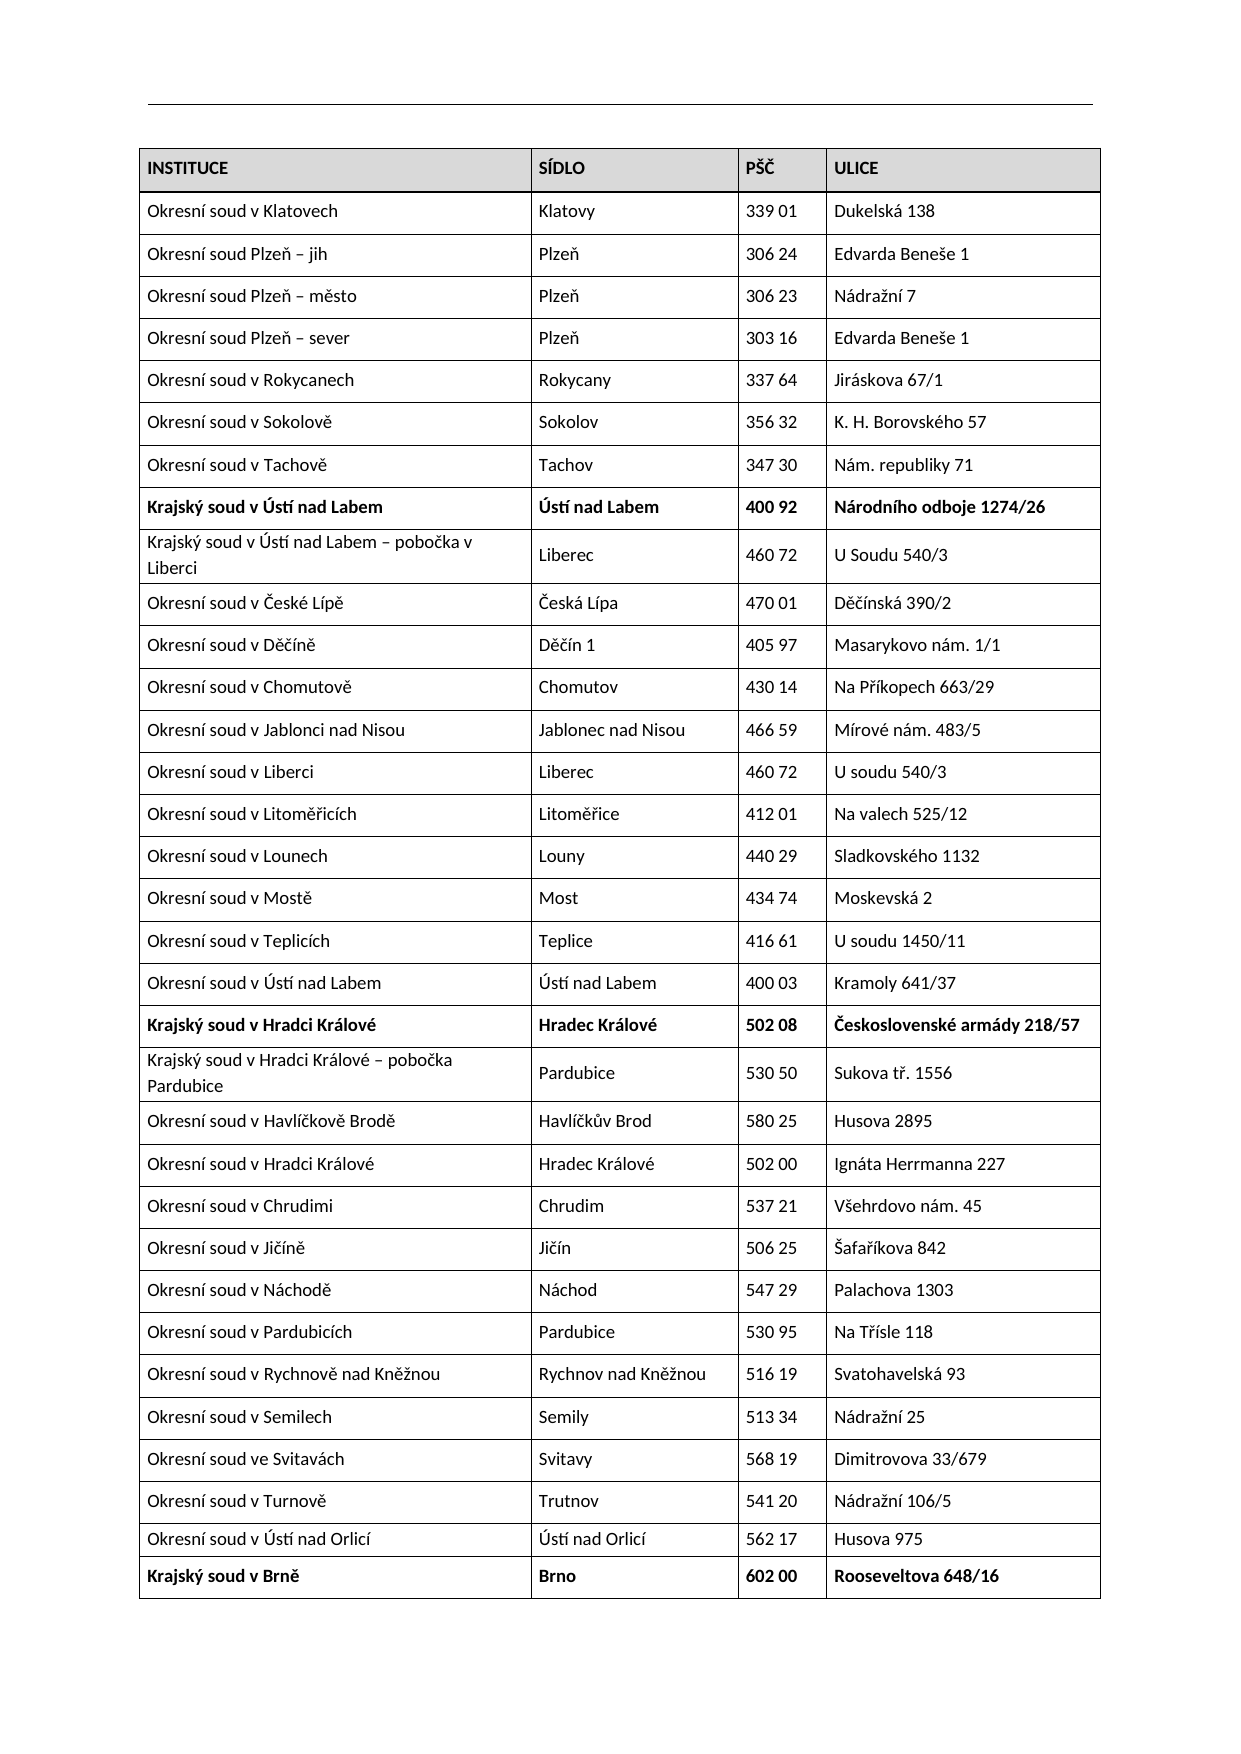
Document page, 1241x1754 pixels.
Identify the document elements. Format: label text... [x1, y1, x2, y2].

table_cell 440 29 [739, 837, 826, 878]
table_cell Děčín 1 [532, 626, 738, 667]
table_cell Rokycany [532, 361, 738, 402]
table_cell 466 59 [739, 711, 826, 752]
table_cell 530 50 [739, 1048, 826, 1101]
table_cell Ignáta Herrmanna 227 [827, 1145, 1100, 1186]
table_cell Nádražní 106/5 [827, 1482, 1100, 1523]
table_cell Okresní soud v Rychnově nad Kněžnou [140, 1355, 531, 1397]
table_cell Nám. republiky 71 [827, 446, 1100, 487]
table_cell 339 01 [739, 193, 826, 233]
table_cell Na Příkopech 663/29 [827, 669, 1100, 709]
table_cell 502 00 [739, 1145, 826, 1186]
table_cell Dukelská 138 [827, 193, 1100, 233]
table_cell K. H. Borovského 57 [827, 403, 1100, 444]
table_cell 470 01 [739, 584, 826, 625]
table_cell 513 34 [739, 1398, 826, 1439]
table_cell Liberec [532, 530, 738, 583]
table_cell Okresní soud v Liberci [140, 753, 531, 794]
table_cell 412 01 [739, 795, 826, 836]
table_cell Klatovy [532, 193, 738, 233]
table_cell Okresní soud v Chomutově [140, 669, 531, 709]
table_cell Pardubice [532, 1048, 738, 1101]
table_cell Husova 2895 [827, 1102, 1100, 1143]
table_cell Tachov [532, 446, 738, 487]
table_cell Svatohavelská 93 [827, 1355, 1100, 1397]
table_cell Děčínská 390/2 [827, 584, 1100, 625]
table_header INSTITUCE [140, 149, 531, 191]
table_cell Krajský soud v Hradci Králové [140, 1006, 531, 1047]
table_cell Krajský soud v Ústí nad Labem [140, 488, 531, 529]
table_cell 347 30 [739, 446, 826, 487]
table_cell Okresní soud v Teplicích [140, 922, 531, 963]
table_cell 416 61 [739, 922, 826, 963]
table_cell Na Třísle 118 [827, 1313, 1100, 1354]
table_cell 434 74 [739, 879, 826, 921]
table_cell 400 92 [739, 488, 826, 529]
table_cell Jiráskova 67/1 [827, 361, 1100, 402]
table_header ULICE [827, 149, 1100, 191]
table_cell Okresní soud v Sokolově [140, 403, 531, 444]
table_cell Sokolov [532, 403, 738, 444]
table_cell Plzeň [532, 235, 738, 276]
table_cell Okresní soud v Pardubicích [140, 1313, 531, 1354]
table_cell Česká Lípa [532, 584, 738, 625]
table_cell Okresní soud v České Lípě [140, 584, 531, 625]
table_cell 405 97 [739, 626, 826, 667]
table_cell 537 21 [739, 1187, 826, 1228]
table_cell Kramoly 641/37 [827, 964, 1100, 1005]
table_cell Masarykovo nám. 1/1 [827, 626, 1100, 667]
table_cell Krajský soud v Ústí nad Labem – pobočka v Liberci [140, 530, 531, 583]
table_cell Na valech 525/12 [827, 795, 1100, 836]
table_cell 356 32 [739, 403, 826, 444]
table_cell Okresní soud v Děčíně [140, 626, 531, 667]
table_cell Sukova tř. 1556 [827, 1048, 1100, 1101]
table_cell Všehrdovo nám. 45 [827, 1187, 1100, 1228]
table_cell Nádražní 7 [827, 277, 1100, 318]
table_cell 430 14 [739, 669, 826, 709]
table_header SÍDLO [532, 149, 738, 191]
table_cell U soudu 540/3 [827, 753, 1100, 794]
table_cell Rychnov nad Kněžnou [532, 1355, 738, 1397]
table_cell Náchod [532, 1271, 738, 1312]
table_cell Jablonec nad Nisou [532, 711, 738, 752]
table_cell Okresní soud Plzeň – jih [140, 235, 531, 276]
table_cell 306 24 [739, 235, 826, 276]
table_cell Krajský soud v Hradci Králové – pobočka Pardubice [140, 1048, 531, 1101]
table_cell 303 16 [739, 319, 826, 360]
table_cell Okresní soud v Ústí nad Labem [140, 964, 531, 1005]
table_cell 502 08 [739, 1006, 826, 1047]
table_cell Okresní soud v Ústí nad Orlicí [140, 1524, 531, 1556]
table_cell Okresní soud v Hradci Králové [140, 1145, 531, 1186]
table_cell Rooseveltova 648/16 [827, 1557, 1100, 1598]
table_cell 547 29 [739, 1271, 826, 1312]
table_cell Svitavy [532, 1440, 738, 1481]
table_cell Ústí nad Orlicí [532, 1524, 738, 1556]
table_cell Trutnov [532, 1482, 738, 1523]
table_cell Hradec Králové [532, 1145, 738, 1186]
table_cell Okresní soud v Semilech [140, 1398, 531, 1439]
table_cell Moskevská 2 [827, 879, 1100, 921]
table_cell Liberec [532, 753, 738, 794]
table_cell Edvarda Beneše 1 [827, 235, 1100, 276]
table_cell 541 20 [739, 1482, 826, 1523]
table_cell Louny [532, 837, 738, 878]
table_cell Litoměřice [532, 795, 738, 836]
table_cell Okresní soud v Lounech [140, 837, 531, 878]
table_header PŠČ [739, 149, 826, 191]
table_cell Sladkovského 1132 [827, 837, 1100, 878]
table_cell 460 72 [739, 530, 826, 583]
table_cell 306 23 [739, 277, 826, 318]
table_cell Okresní soud v Jablonci nad Nisou [140, 711, 531, 752]
table_cell Okresní soud Plzeň – město [140, 277, 531, 318]
table_cell Okresní soud v Jičíně [140, 1229, 531, 1270]
table_cell Okresní soud v Litoměřicích [140, 795, 531, 836]
table_cell U Soudu 540/3 [827, 530, 1100, 583]
table_cell 568 19 [739, 1440, 826, 1481]
table_cell Okresní soud v Chrudimi [140, 1187, 531, 1228]
table_cell 506 25 [739, 1229, 826, 1270]
table_cell Ústí nad Labem [532, 488, 738, 529]
table_cell Okresní soud Plzeň – sever [140, 319, 531, 360]
table_cell Semily [532, 1398, 738, 1439]
table_cell Krajský soud v Brně [140, 1557, 531, 1598]
table_cell Okresní soud v Náchodě [140, 1271, 531, 1312]
table_cell Teplice [532, 922, 738, 963]
table_cell Ústí nad Labem [532, 964, 738, 1005]
table_cell Husova 975 [827, 1524, 1100, 1556]
table_cell Šafaříkova 842 [827, 1229, 1100, 1270]
table_cell 530 95 [739, 1313, 826, 1354]
table_cell 602 00 [739, 1557, 826, 1598]
table_cell Okresní soud v Tachově [140, 446, 531, 487]
table_cell Most [532, 879, 738, 921]
table_cell Československé armády 218/57 [827, 1006, 1100, 1047]
table_cell U soudu 1450/11 [827, 922, 1100, 963]
table_cell Okresní soud v Rokycanech [140, 361, 531, 402]
table_cell Havlíčkův Brod [532, 1102, 738, 1143]
table_cell Hradec Králové [532, 1006, 738, 1047]
table_cell Okresní soud v Mostě [140, 879, 531, 921]
table_cell 562 17 [739, 1524, 826, 1556]
table_cell Mírové nám. 483/5 [827, 711, 1100, 752]
table_cell Okresní soud v Havlíčkově Brodě [140, 1102, 531, 1143]
table_cell Okresní soud v Klatovech [140, 193, 531, 233]
table_cell Jičín [532, 1229, 738, 1270]
table_cell 400 03 [739, 964, 826, 1005]
table_cell 580 25 [739, 1102, 826, 1143]
table_cell 460 72 [739, 753, 826, 794]
table_cell 337 64 [739, 361, 826, 402]
table_cell Okresní soud ve Svitavách [140, 1440, 531, 1481]
table_cell Plzeň [532, 319, 738, 360]
table_cell Pardubice [532, 1313, 738, 1354]
table_cell Brno [532, 1557, 738, 1598]
table_cell Edvarda Beneše 1 [827, 319, 1100, 360]
table_cell Okresní soud v Turnově [140, 1482, 531, 1523]
table_cell Nádražní 25 [827, 1398, 1100, 1439]
table_cell Plzeň [532, 277, 738, 318]
table_cell Chrudim [532, 1187, 738, 1228]
table_cell Národního odboje 1274/26 [827, 488, 1100, 529]
table_cell Palachova 1303 [827, 1271, 1100, 1312]
table_cell 516 19 [739, 1355, 826, 1397]
table_cell Dimitrovova 33/679 [827, 1440, 1100, 1481]
table_cell Chomutov [532, 669, 738, 709]
